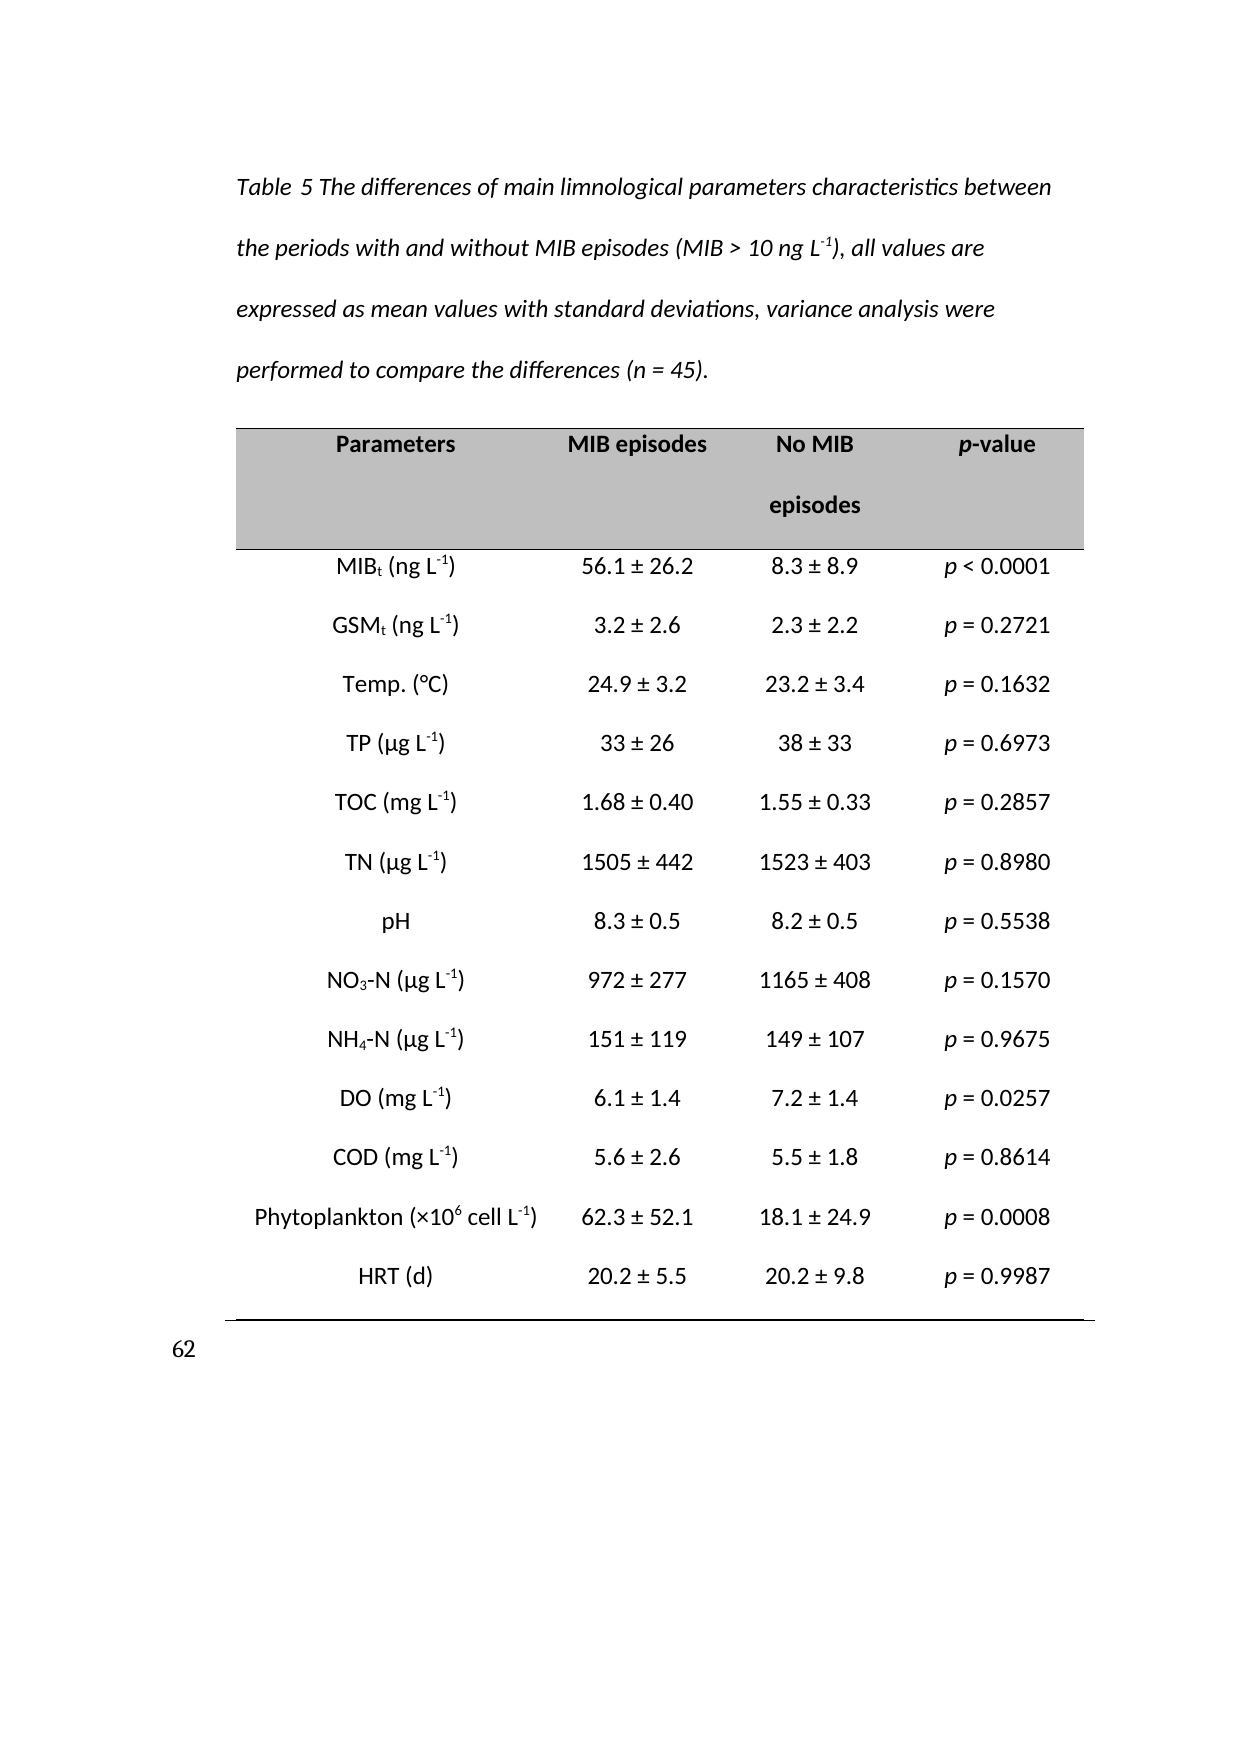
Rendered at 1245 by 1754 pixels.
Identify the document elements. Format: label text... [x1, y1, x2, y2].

table_header Table 5 The differences of main limnological parameters characteristics between the periods with and without MIB episodes (MIB > 10 ng L-1), all values are expressed as mean values with standard deviations, variance analysis were performed to compare the differences (n = 45). [225, 150, 1095, 1320]
